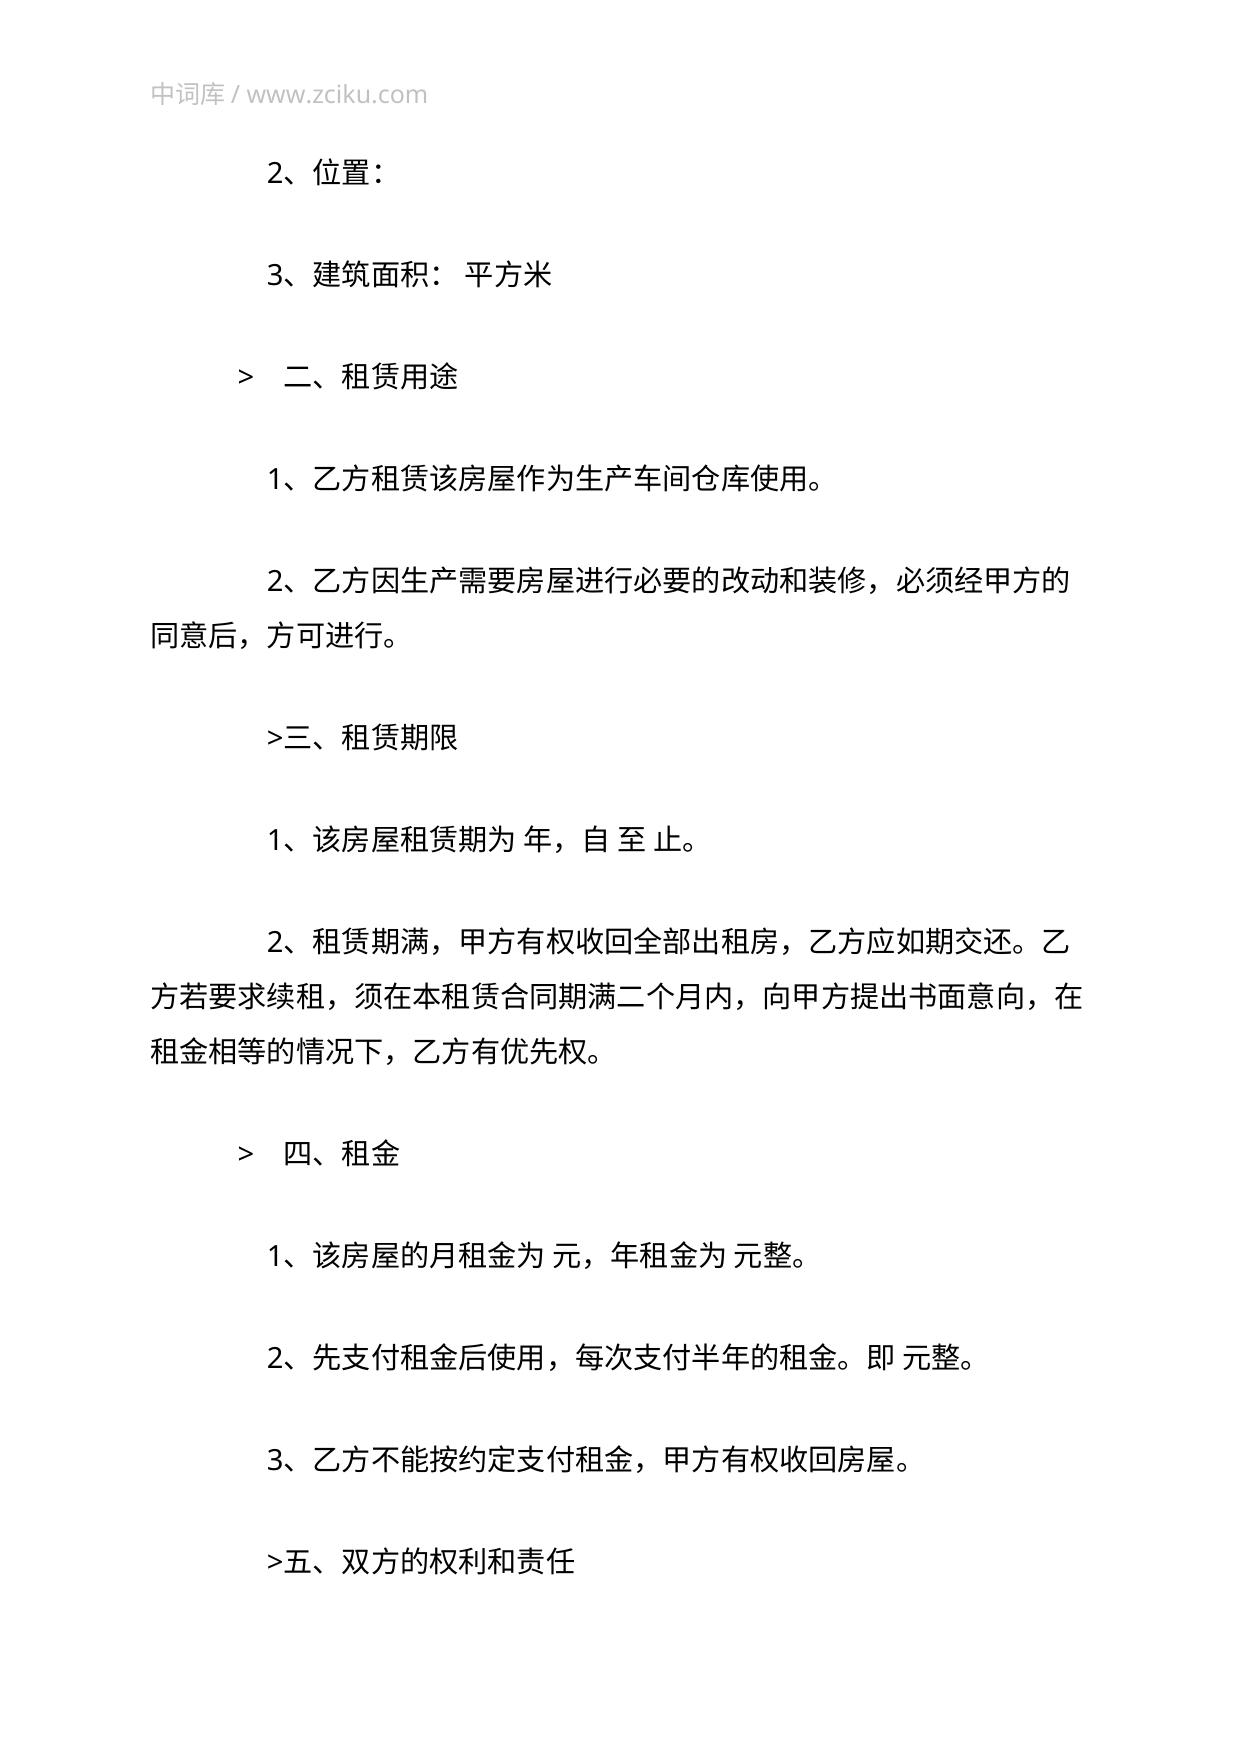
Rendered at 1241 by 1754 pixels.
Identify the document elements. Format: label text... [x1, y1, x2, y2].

text >三、租赁期限 [150, 715, 1090, 757]
text > 二、租赁用途 [150, 354, 1090, 396]
text 2、位置： [150, 150, 1090, 192]
text 2、乙方因生产需要房屋进行必要的改动和装修，必须经甲方的同意后，方可进行。 [150, 558, 1090, 655]
text > 四、租金 [150, 1130, 1090, 1173]
text >五、双方的权利和责任 [150, 1538, 1090, 1581]
text 2、租赁期满，甲方有权收回全部出租房，乙方应如期交还。乙方若要求续租，须在本租赁合同期满二个月内，向甲方提出书面意向，在租金相等的情况下，乙方有优先权。 [150, 919, 1090, 1071]
text 1、该房屋租赁期为 年，自 至 止。 [150, 817, 1090, 859]
text 3、乙方不能按约定支付租金，甲方有权收回房屋。 [150, 1436, 1090, 1479]
text 3、建筑面积： 平方米 [150, 252, 1090, 294]
text 2、先支付租金后使用，每次支付半年的租金。即 元整。 [150, 1334, 1090, 1377]
text 1、该房屋的月租金为 元，年租金为 元整。 [150, 1232, 1090, 1275]
text 1、乙方租赁该房屋作为生产车间仓库使用。 [150, 456, 1090, 498]
